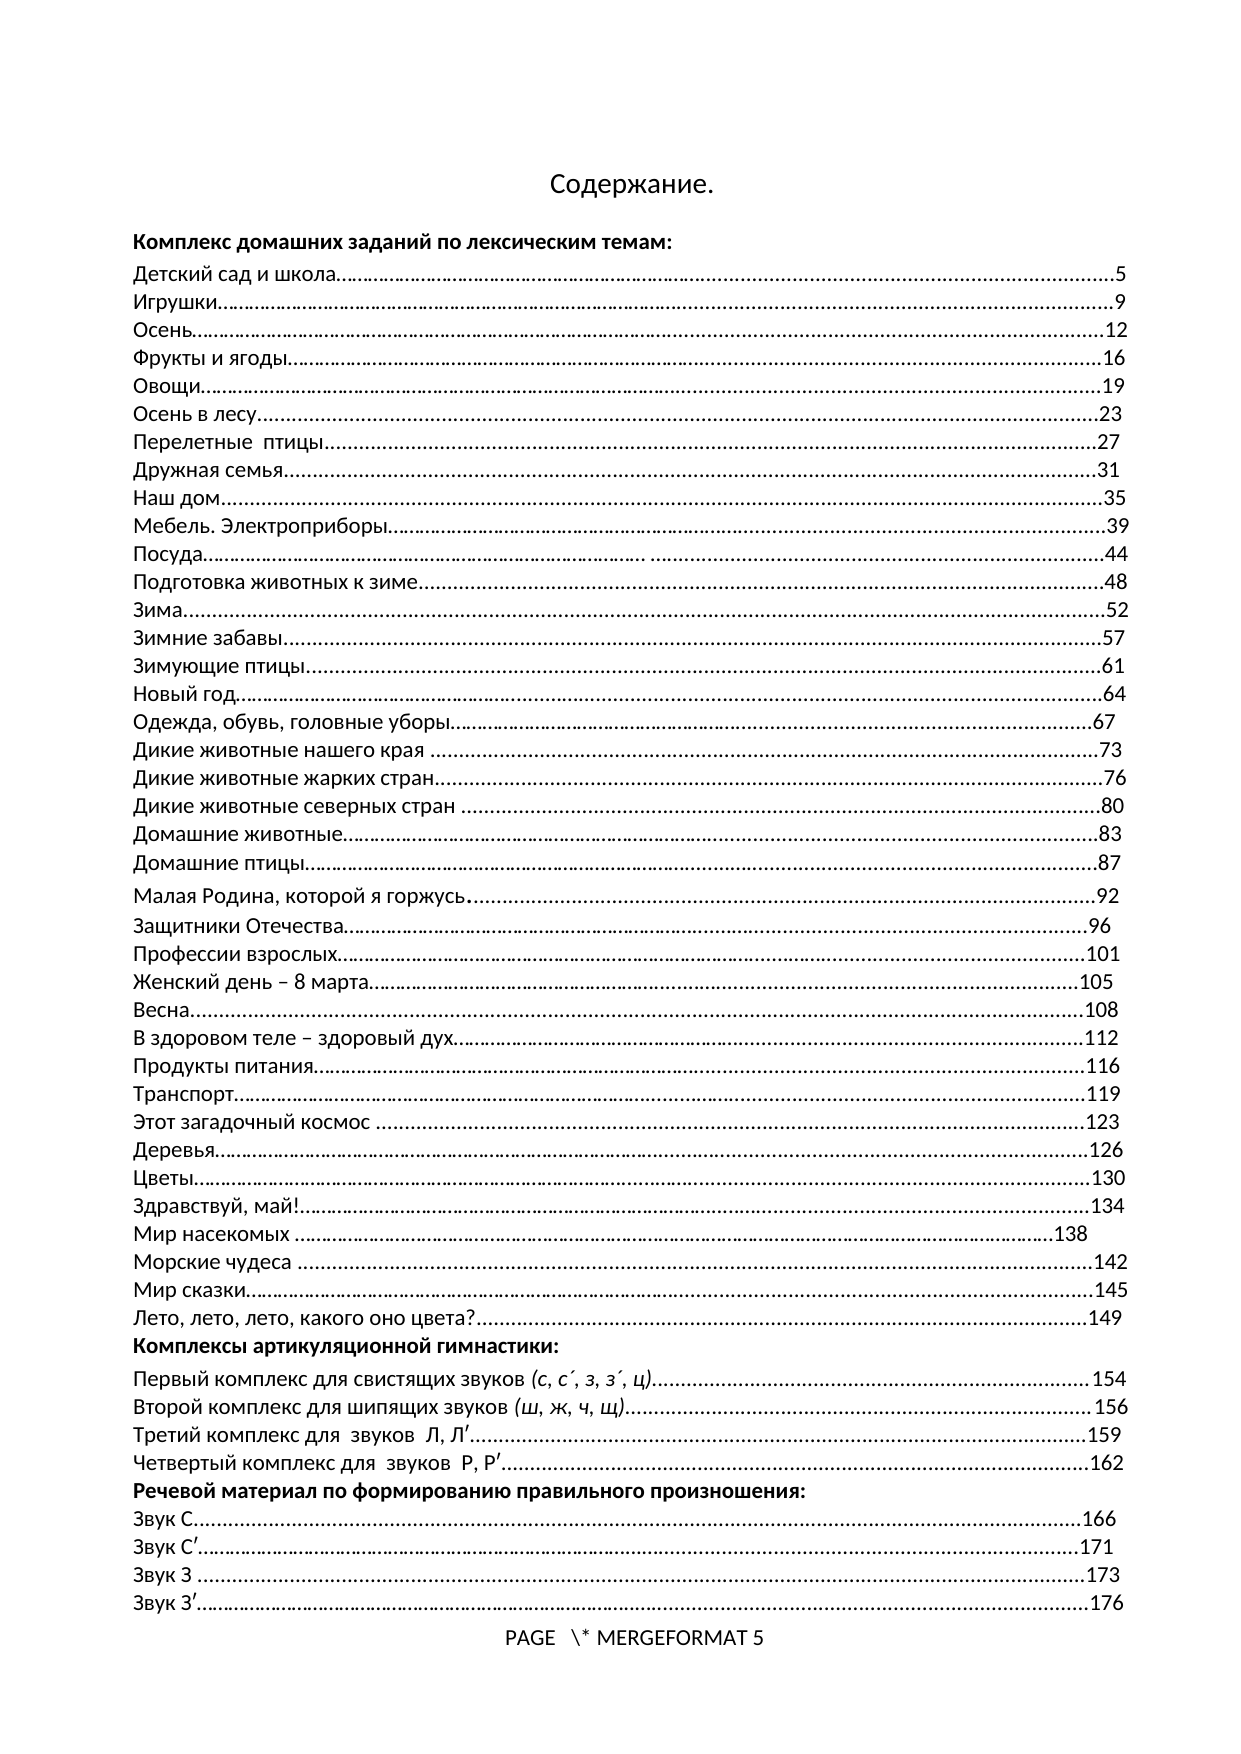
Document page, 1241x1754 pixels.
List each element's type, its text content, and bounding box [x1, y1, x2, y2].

text Этот загадочный космос ...........................................................................................................................123 [133, 1107, 1131, 1135]
text Первый комплекс для свистящих звуков (с, с´, з, з´, ц)............................................................................154 [133, 1364, 1131, 1392]
text Содержание. [133, 165, 1131, 201]
subtitle Комплексы артикуляционной гимнастики: [133, 1332, 1131, 1359]
text Фрукты и ягоды……………………………………………………………………......................................................................16 [133, 343, 1131, 371]
text Речевой материал по формированию правильного произношения: [133, 1476, 1131, 1504]
text Малая Родина, которой я горжусь.............................................................................................................92 [133, 876, 1131, 911]
text Овощи………………………………………………………………………………..........................................................................19 [133, 371, 1131, 399]
text Одежда, обувь, головные уборы………………………………………………..............................................................67 [133, 707, 1131, 736]
text Транспорт…………………………………………………………………….........……..............................................................119 [133, 1079, 1131, 1107]
text Посуда………………………………………………………………………… …............................................................................44 [133, 539, 1131, 567]
text Наш дом.........................................................................................................................................................35 [133, 483, 1131, 511]
text Цветы………………………………………………………………………......……......................................................................130 [133, 1163, 1131, 1191]
text Домашние птицы………………………………………………………………........….............................................................87 [133, 848, 1131, 876]
text Четвертый комплекс для звуков Р, Рʹ......................................................................................................162 [133, 1448, 1131, 1476]
text Дружная семья.............................................................................................................................................31 [133, 455, 1131, 483]
text Звук Зʹ………………………………………………………………………..…............................................................................176 [133, 1588, 1131, 1616]
text Зимние забавы..............................................................................................................................................57 [133, 623, 1131, 651]
text Деревья………………………………………………………………………….......….................................................................126 [133, 1135, 1131, 1163]
text Морские чудеса ..........................................................................................................................................142 [133, 1247, 1131, 1276]
text Дикие животные северных стран ...............................................................................................................80 [133, 792, 1131, 819]
text Звук С..........................................................................................................................................................166 [133, 1504, 1131, 1532]
text Домашние животные……………………………………………………………....................................................................83 [133, 819, 1131, 848]
text Детский сад и школа……………………………………………………………........................................................................5 [133, 259, 1131, 287]
text Зимующие птицы..........................................................................................................................................61 [133, 651, 1131, 679]
text Зима................................................................................................................................................................52 [133, 595, 1131, 623]
text Осень в лесу..................................................................................................................................................23 [133, 399, 1131, 427]
text Защитники Отечества………………………………………………………….......…...........................................................96 [133, 911, 1131, 939]
text Звук З ..........................................................................................................................................................173 [133, 1560, 1131, 1588]
text Подготовка животных к зиме.......................................................................................................................48 [133, 567, 1131, 595]
text Третий комплекс для звуков Л, Лʹ...........................................................................................................159 [133, 1420, 1131, 1448]
text Второй комплекс для шипящих звуков (ш, ж, ч, щ).................................................................................156 [133, 1392, 1131, 1420]
text Продукты питания………………………………………………………………....................................................................116 [133, 1051, 1131, 1079]
text Комплекс домашних заданий по лексическим темам: [133, 227, 1131, 255]
text Мир сказки……………………………………………………………………….........................................................................145 [133, 1276, 1131, 1303]
text Здравствуй, май!…………………………………………………………………….....…..........................................................134 [133, 1191, 1131, 1219]
text Осень………………………………………………………………………………............................................................................12 [133, 315, 1131, 343]
text Весна...........................................................................................................................................................108 [133, 995, 1131, 1023]
text Дикие животные жарких стран....................................................................................................................76 [133, 763, 1131, 792]
text Дикие животные нашего края ....................................................................................................................73 [133, 736, 1131, 763]
text Мебель. Электроприборы……………………………………………………...…................................................................39 [133, 511, 1131, 539]
text Лето, лето, лето, какого оно цвета?..........................................................................................................149 [133, 1303, 1131, 1332]
text Игрушки……………………………………………………………………………............................................................................9 [133, 287, 1131, 315]
text Новый год……………………………………………..........…...........................................................................................64 [133, 679, 1131, 707]
text Женский день – 8 марта………………………………………………........…...............................................................105 [133, 967, 1131, 995]
text В здоровом теле – здоровый дух………………………………………………............................................................112 [133, 1023, 1131, 1051]
text Профессии взрослых…………………………………………………………………….......……..............................................101 [133, 939, 1131, 967]
text Звук Сʹ………………………………………………………………………...….........................................................................171 [133, 1532, 1131, 1560]
text Перелетные птицы......................................................................................................................................27 [133, 427, 1131, 455]
text Мир насекомых ………………………………………………………………………………………………………………………………138 [133, 1219, 1131, 1247]
